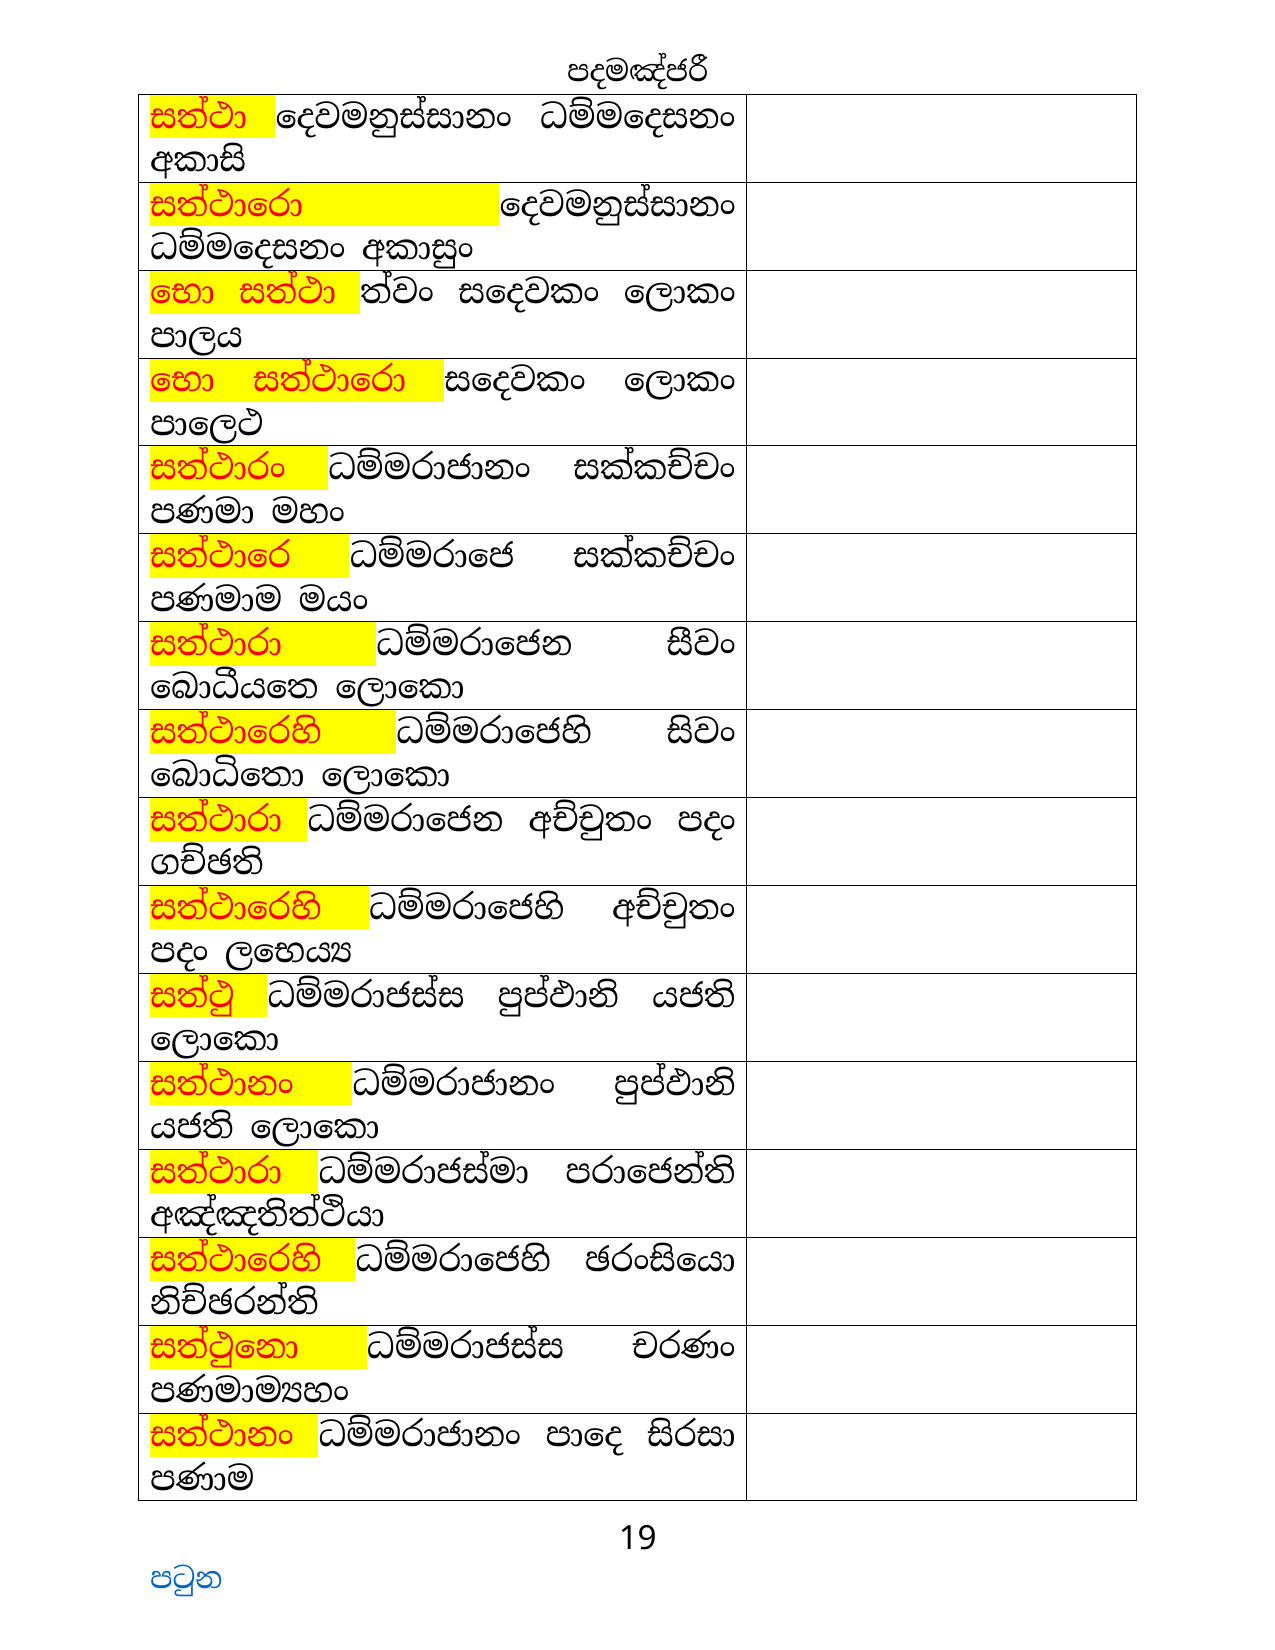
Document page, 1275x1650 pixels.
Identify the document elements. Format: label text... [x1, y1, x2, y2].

table_cell සත්‌ථාරෙ ධම්‌මරාජෙ සක්‌කච්‌චං පණමාම මයං [139, 534, 746, 621]
table_cell භො සත්‌ථාරො සදෙවකං ලොකං පාලෙථ [139, 359, 746, 445]
table_cell [747, 183, 1136, 269]
table_cell [747, 271, 1136, 357]
table_cell [747, 446, 1136, 533]
table_header [747, 95, 1136, 182]
table_cell සත්‌ථාරා ධම්‌මරාජෙන අච්‌චුතං පදං ගච්‌ඡති [139, 798, 746, 885]
table_cell සත්‌ථානං ධම්‌මරාජානං පාදෙ සිරසා පණාම [139, 1414, 746, 1500]
table_cell සත්‌ථාරෙහි ධම්‌මරාජෙහි සිවං බොධිතො ලොකො [139, 710, 746, 797]
table_cell [747, 359, 1136, 445]
table_cell [747, 974, 1136, 1061]
table_cell සත්‌ථාරා ධම්‌මරාජස්‌මා පරාජෙන්‌ති අඤ්‌ඤතිත්‌ථියා [139, 1150, 746, 1237]
table_cell [747, 534, 1136, 621]
table_cell [747, 886, 1136, 973]
table_cell සත්‌ථාරා ධම්‌මරාජෙන සීවං බොධීයතෙ ලොකො [139, 622, 746, 709]
table_cell සත්‌ථාරං ධම්‌මරාජානං සක්‌කච්‌චං පණමා මහං [139, 446, 746, 533]
table_cell [747, 710, 1136, 797]
table_cell සත්‌ථාරො දෙවමනුස්‌සානං ධම්‌මදෙසනං අකාසුං [139, 183, 746, 269]
table_cell සත්‌ථාරෙහි ධම්‌මරාජෙහි අච්‌චුතං පදං ලභෙය්‍ය [139, 886, 746, 973]
table_cell [747, 1150, 1136, 1237]
table_cell සත්‌ථානං ධම්‌මරාජානං පුප්‌ඵානි යජති ලොකො [139, 1062, 746, 1149]
table_cell [747, 622, 1136, 709]
table_header සත්‌ථා දෙවමනුස්‌සානං ධම්‌මදෙසනං අකාසි [139, 95, 746, 182]
table_cell භො සත්‌ථා ත්‌වං සදෙවකං ලොකං පාලය [139, 271, 746, 357]
table_cell [747, 1238, 1136, 1324]
table_cell [747, 798, 1136, 885]
table_cell [747, 1062, 1136, 1149]
table_cell [747, 1326, 1136, 1412]
table_cell සත්‌ථාරෙහි ධම්‌මරාජෙහි ඡරංසියො නිච්‌ඡරන්‌ති [139, 1238, 746, 1324]
table_cell සත්‌ථුනො ධම්‌මරාජස්‌ස චරණං පණමාම්‍යහං [139, 1326, 746, 1412]
table_cell [747, 1414, 1136, 1500]
table_cell සත්‌ථු ධම්‌මරාජස්‌ස පුප්‌ඵානි යජති ලොකො [139, 974, 746, 1061]
